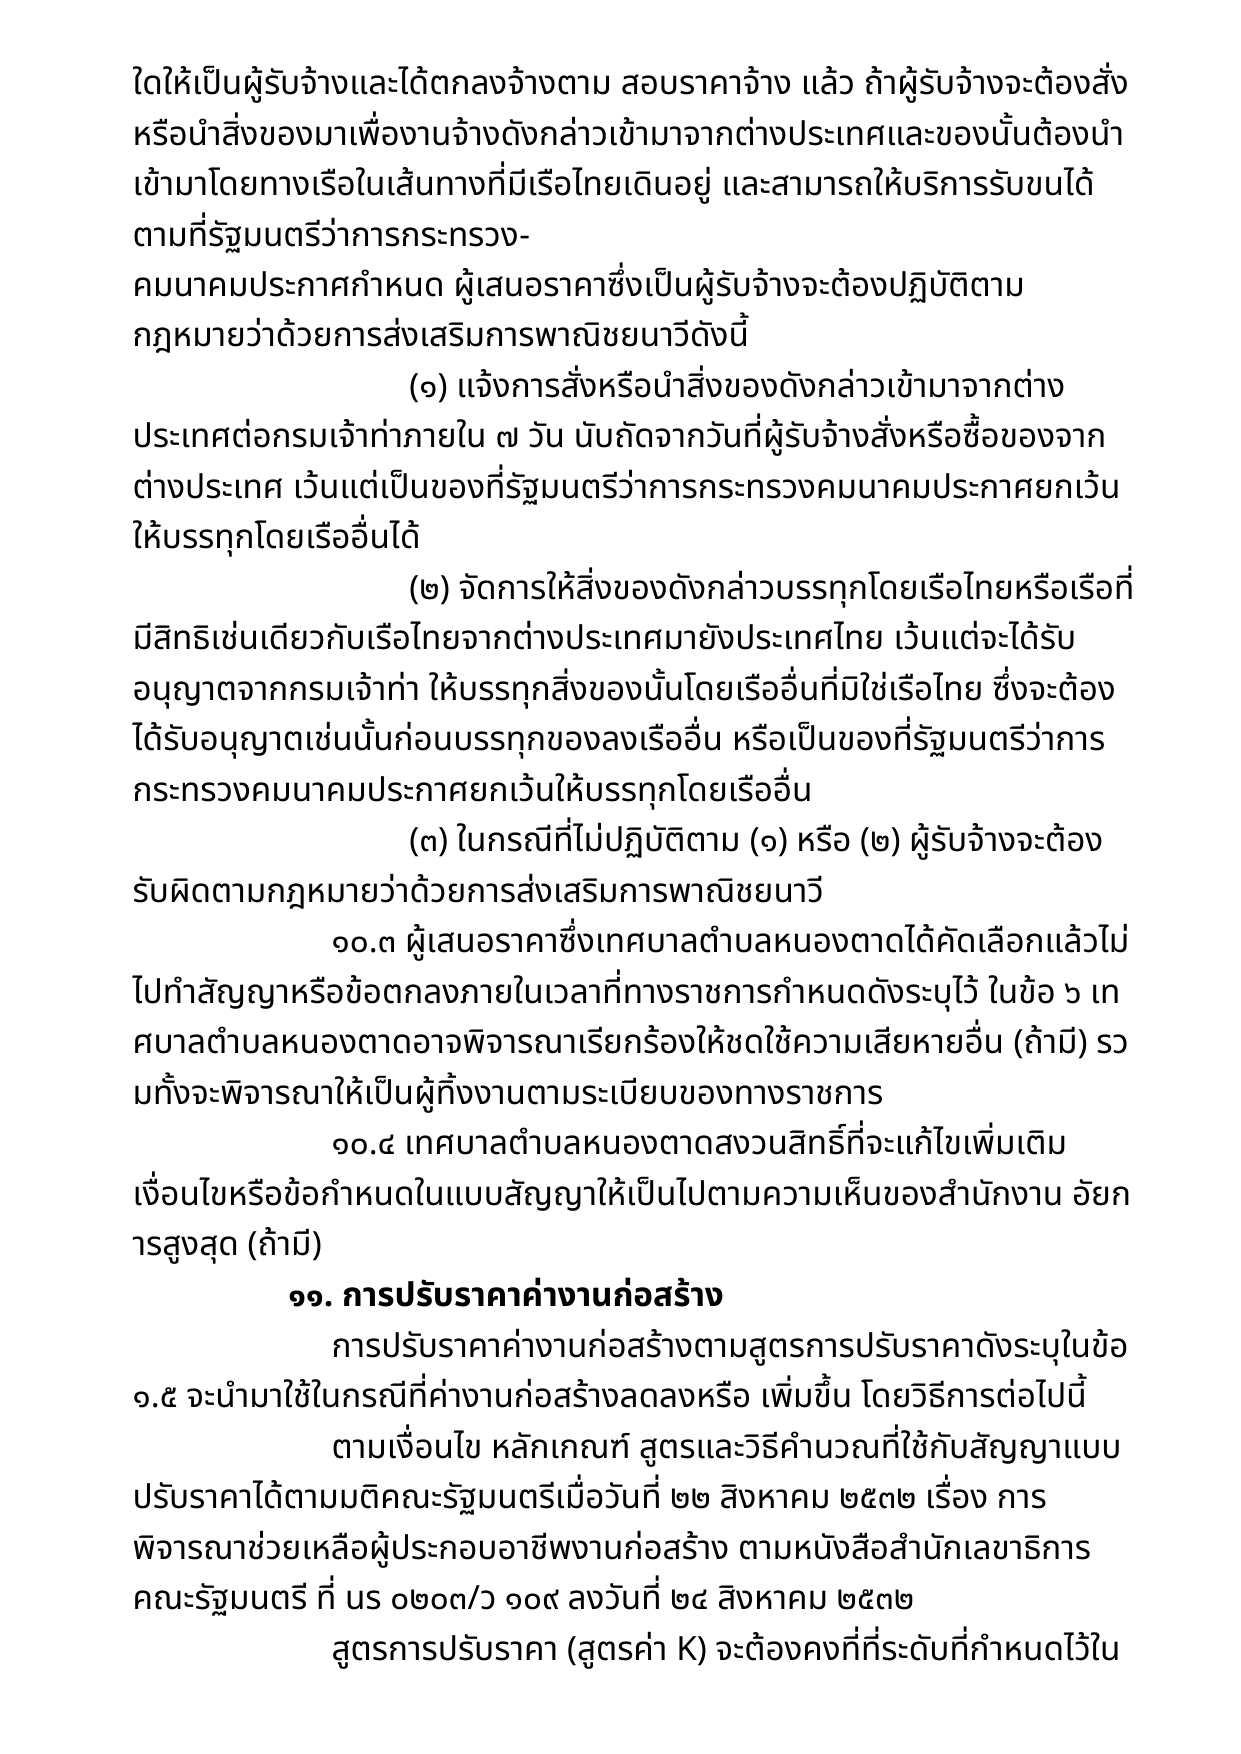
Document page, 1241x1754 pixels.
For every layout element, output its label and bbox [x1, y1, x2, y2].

table_header [133, 59, 1137, 1675]
